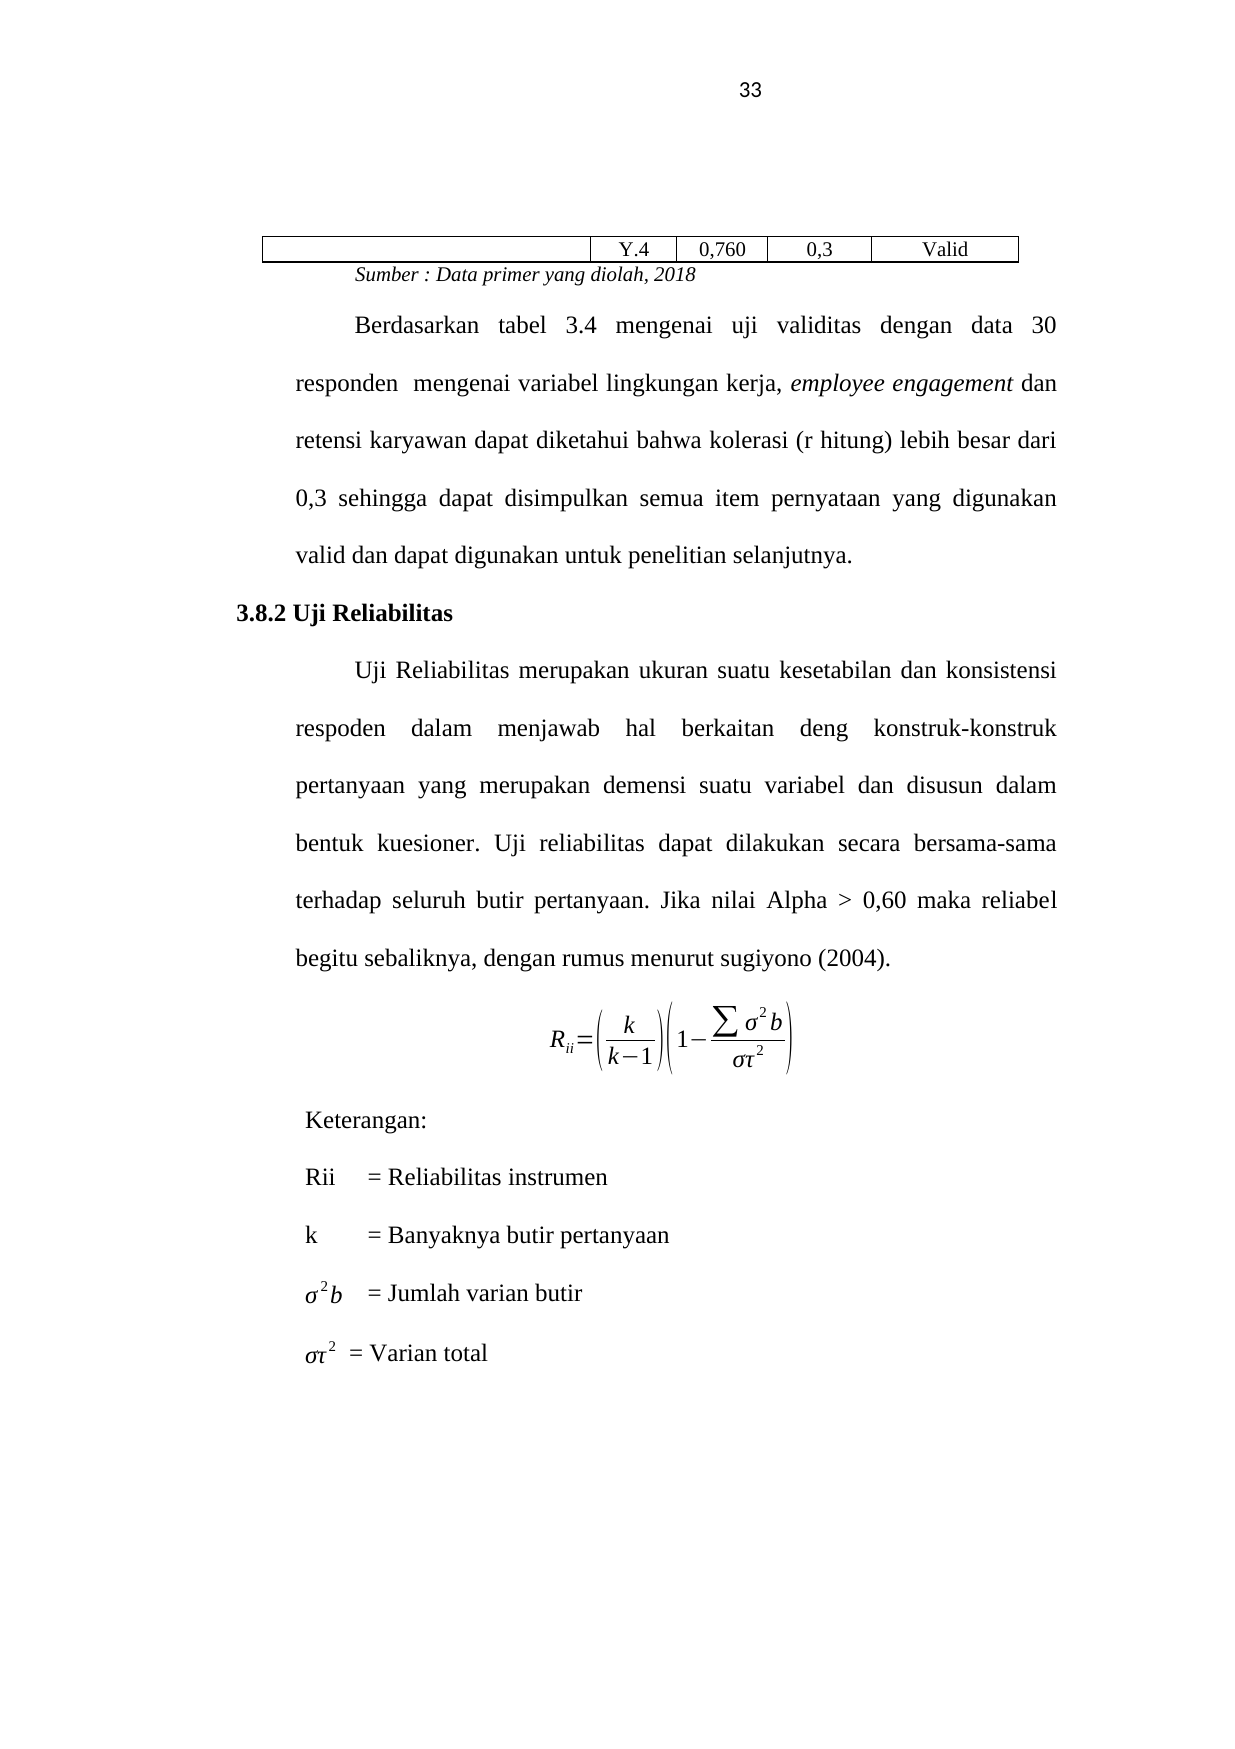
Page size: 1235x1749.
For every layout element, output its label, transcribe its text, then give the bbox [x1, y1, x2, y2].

table_cell Y.4 [591, 237, 676, 261]
table_cell 0,760 [677, 237, 767, 261]
text Berdasarkan tabel 3.4 mengenai uji validitas dengan data 30 responden mengenai variabel lingkungan kerja, employee engagement dan retensi karyawan dapat diketahui bahwa kolerasi (r hitung) lebih besar dari 0,3 sehingga dapat disimpulkan semua item pernyataan yang digunakan valid dan dapat digunakan untuk penelitian selanjutnya. [295, 311, 1057, 569]
text 3.8.2 Uji Reliabilitas [236, 598, 1057, 627]
text Sumber : Data primer yang diolah, 2018 [311, 262, 1057, 286]
text = Jumlah varian butir [305, 1277, 1057, 1309]
table_cell 0,3 [768, 237, 871, 261]
text Uji Reliabilitas merupakan ukuran suatu kesetabilan dan konsistensi respoden dalam menjawab hal berkaitan deng konstruk-konstruk pertanyaan yang merupakan demensi suatu variabel dan disusun dalam bentuk kuesioner. Uji reliabilitas dapat dilakukan secara bersama-sama terhadap seluruh butir pertanyaan. Jika nilai Alpha > 0,60 maka reliabel begitu sebaliknya, dengan rumus menurut sugiyono (2004). [295, 656, 1057, 972]
text Keterangan: [305, 1105, 1057, 1134]
text Rii = Reliabilitas instrumen [305, 1162, 1057, 1191]
text k = Banyaknya butir pertanyaan [305, 1220, 1057, 1249]
text = Varian total [305, 1337, 1057, 1368]
table_cell Valid [872, 237, 1018, 261]
